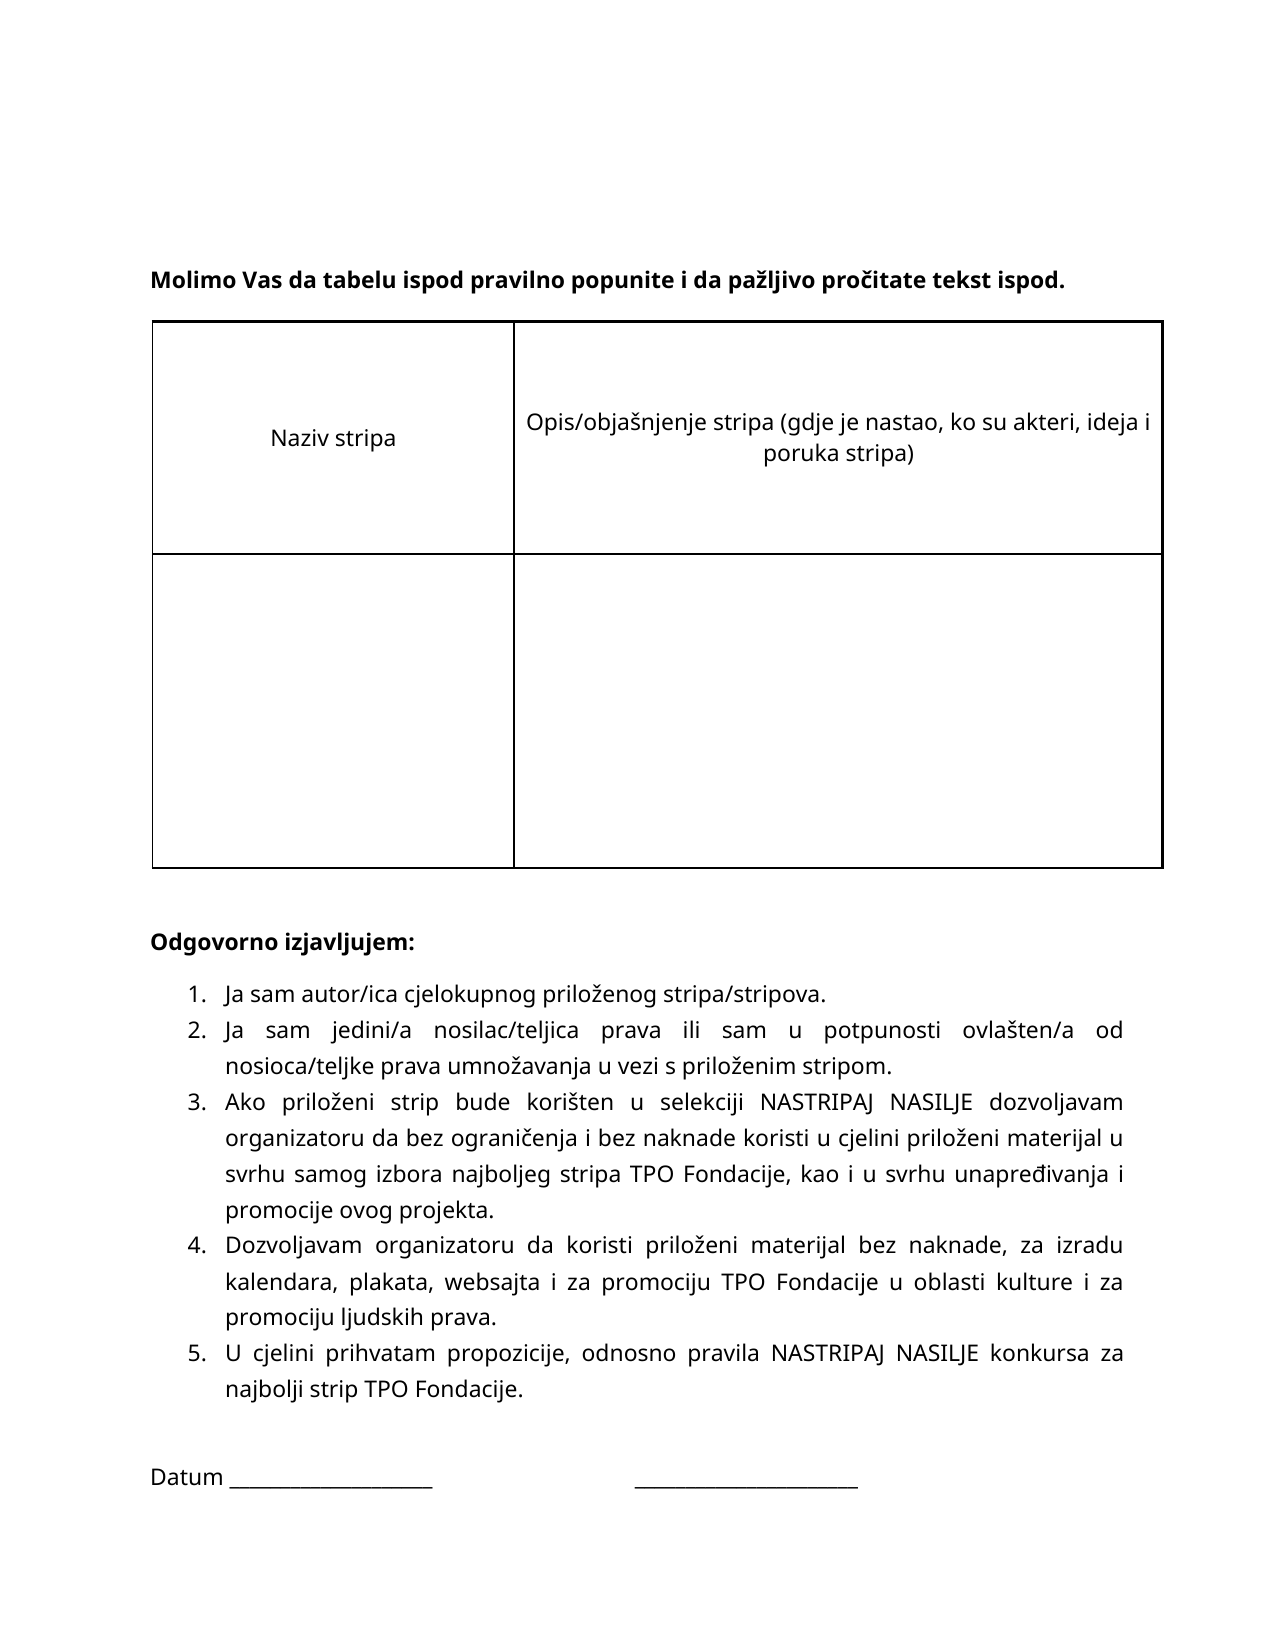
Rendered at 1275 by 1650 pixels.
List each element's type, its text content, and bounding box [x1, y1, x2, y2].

list Ako priloženi strip bude korišten u selekciji NASTRIPAJ NASILJE dozvoljavam organizatoru da bez ograničenja i bez naknade koristi u cjelini priloženi materijal u svrhu samog izbora najboljeg stripa TPO Fondacije, kao i u svrhu unapređivanja i promocije ovog projekta. [187, 1086, 1125, 1225]
list Ja sam autor/ica cjelokupnog priloženog stripa/stripova. [187, 978, 1125, 1009]
text Molimo Vas da tabelu ispod pravilno popunite i da pažljivo pročitate tekst ispod. [150, 263, 1125, 295]
text Datum ____________________ ______________________ [150, 1461, 1125, 1492]
list Dozvoljavam organizatoru da koristi priloženi materijal bez naknade, za izradu kalendara, plakata, websajta i za promociju TPO Fondacije u oblasti kulture i za promociju ljudskih prava. [187, 1229, 1125, 1333]
list U cjelini prihvatam propozicije, odnosno pravila NASTRIPAJ NASILJE konkursa za najbolji strip TPO Fondacije. [187, 1337, 1125, 1404]
table_header Naziv stripa [153, 323, 513, 552]
list Ja sam jedini/a nosilac/teljica prava ili sam u potpunosti ovlašten/a od nosioca/teljke prava umnožavanja u vezi s priloženim stripom. [187, 1014, 1125, 1081]
text Odgovorno izjavljujem: [150, 926, 1125, 957]
table_header Opis/objašnjenje stripa (gdje je nastao, ko su akteri, ideja i poruka stripa) [515, 323, 1161, 552]
table_cell [153, 555, 513, 867]
table_cell [515, 555, 1161, 867]
